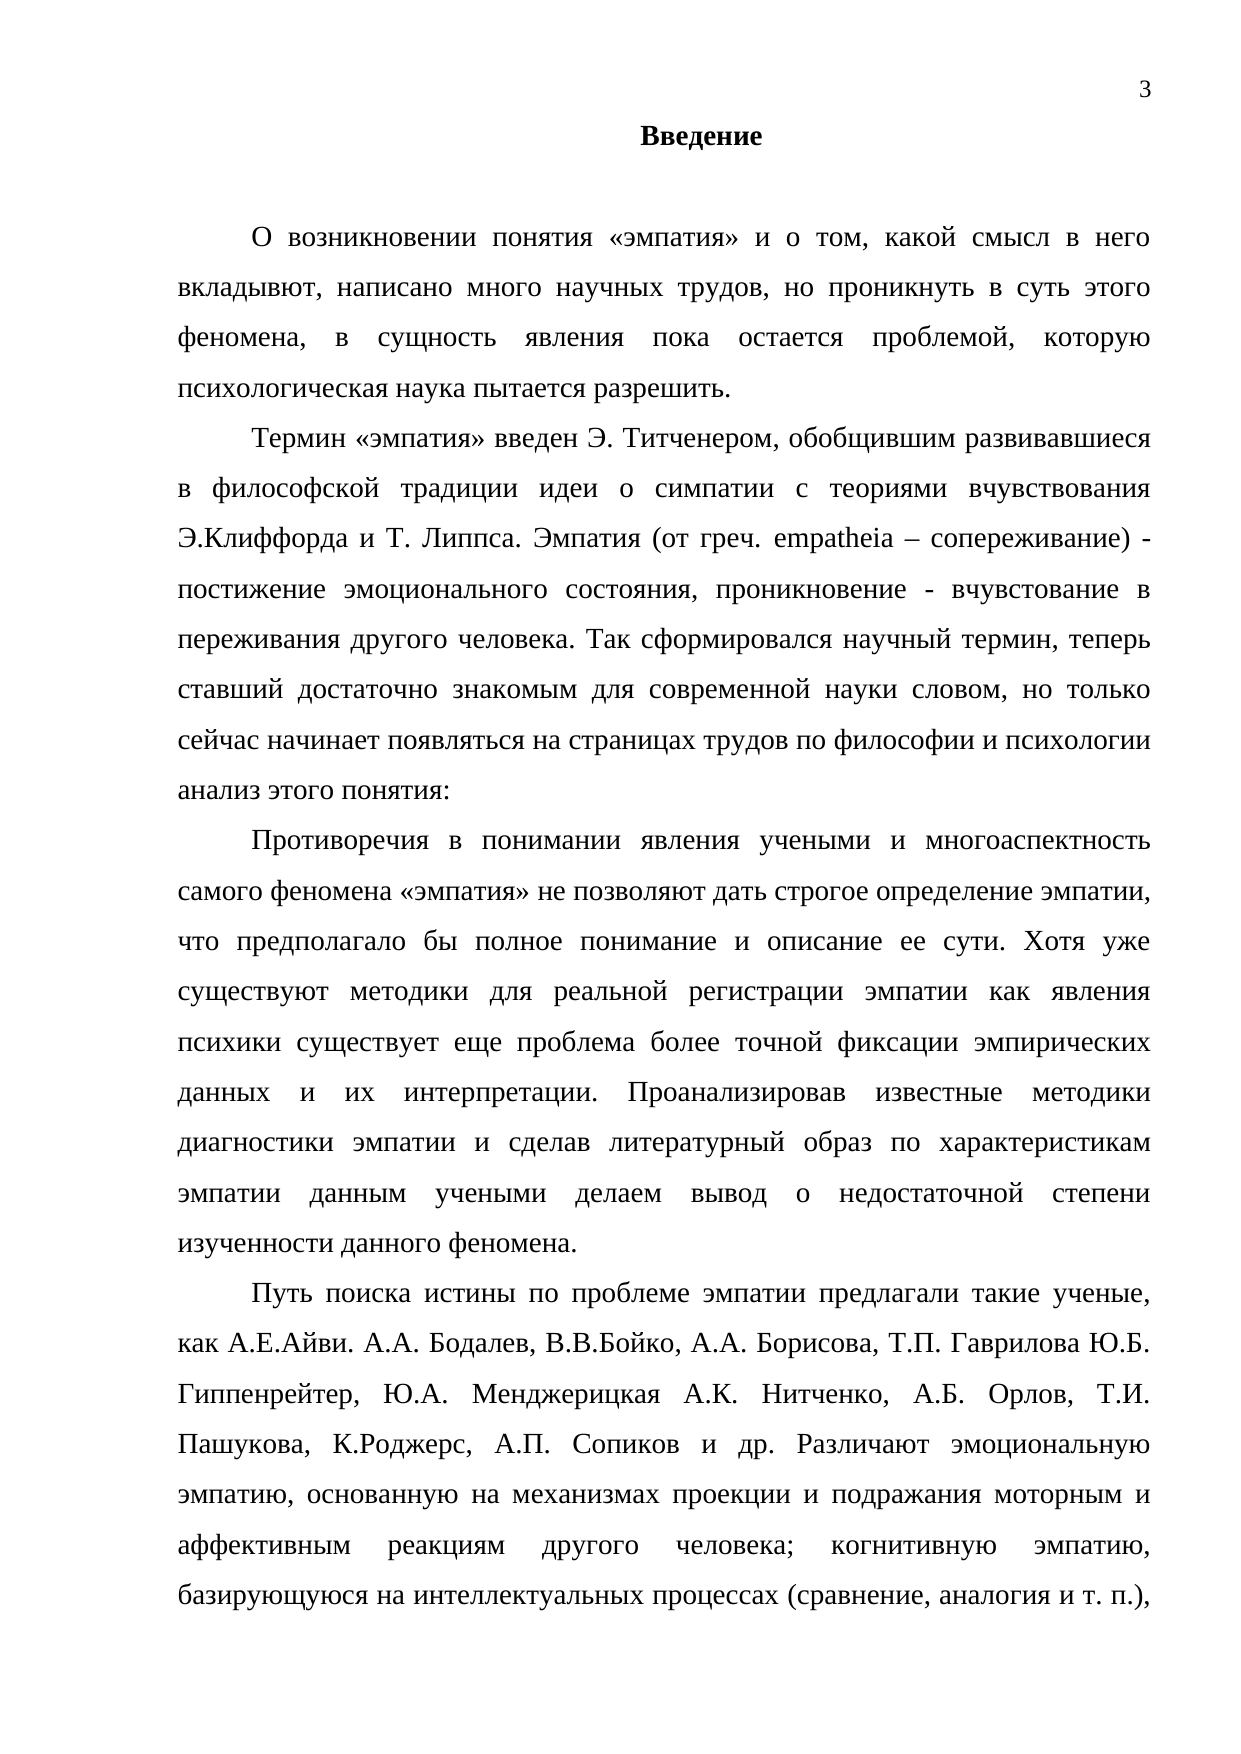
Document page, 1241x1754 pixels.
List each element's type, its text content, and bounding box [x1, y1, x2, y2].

text О возникновении понятия «эмпатия» и о том, какой смысл в него вкладывют, написано много научных трудов, но проникнуть в суть этого феномена, в сущность явления пока остается проблемой, которую психологическая наука пытается разрешить. [177, 219, 1152, 403]
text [177, 1275, 1152, 1611]
text Противоречия в понимании явления учеными и многоаспектность самого феномена «эмпатия» не позволяют дать строгое определение эмпатии, что предполагало бы полное понимание и описание ее сути. Хотя уже существуют методики для реальной регистрации эмпатии как явления психики существует еще проблема более точной фиксации эмпирических данных и их интерпретации. Проанализировав известные методики диагностики эмпатии и сделав литературный образ по характеристикам эмпатии данным учеными делаем вывод о недостаточной степени изученности данного феномена. [177, 822, 1152, 1258]
text Введение [177, 118, 1152, 152]
text Термин «эмпатия» введен Э. Титченером, обобщившим развивавшиеся в философской традиции идеи о симпатии с теориями вчувствования Э.Клиффорда и Т. Липпса. Эмпатия (от греч. empatheia – сопереживание) - постижение эмоционального состояния, проникновение - вчувстование в переживания другого человека. Так сформировался научный термин, теперь ставший достаточно знакомым для современной науки словом, но только сейчас начинает появляться на страницах трудов по философии и психологии анализ этого понятия: [177, 420, 1152, 806]
